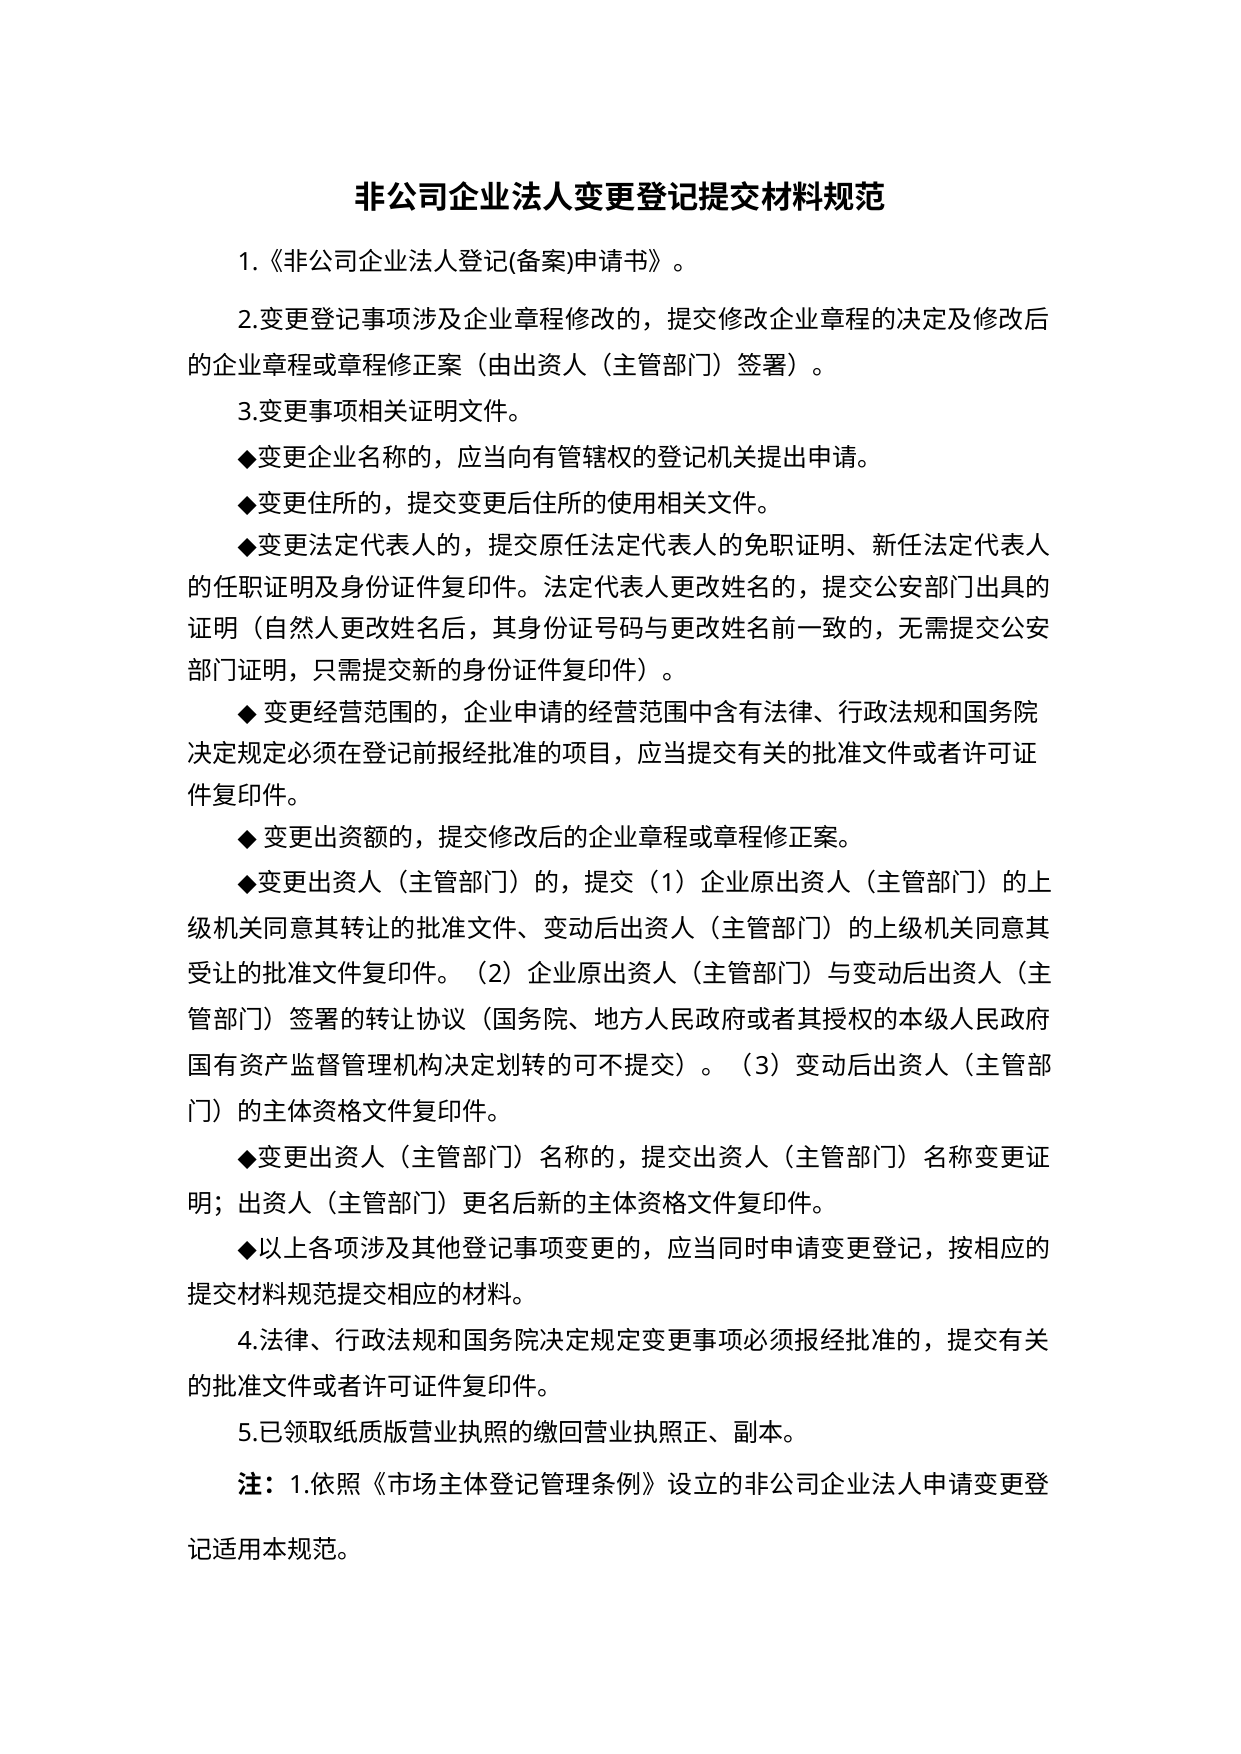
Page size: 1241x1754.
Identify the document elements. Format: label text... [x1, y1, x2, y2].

text 注：1.依照《市场主体登记管理条例》设立的非公司企业法人申请变更登记适用本规范。 [187, 1450, 1053, 1580]
text ◆变更住所的，提交变更后住所的使用相关文件。 [187, 475, 1053, 521]
text 4.法律、行政法规和国务院决定规定变更事项必须报经批准的，提交有关的批准文件或者许可证件复印件。 [187, 1313, 1053, 1404]
text 5.已领取纸质版营业执照的缴回营业执照正、副本。 [187, 1404, 1053, 1450]
text ◆变更出资人（主管部门）的，提交（1）企业原出资人（主管部门）的上级机关同意其转让的批准文件、变动后出资人（主管部门）的上级机关同意其受让的批准文件复印件。（2）企业原出资人（主管部门）与变动后出资人（主管部门）签署的转让协议（国务院、地方人民政府或者其授权的本级人民政府国有资产监督管理机构决定划转的可不提交）。（3）变动后出资人（主管部门）的主体资格文件复印件。 [187, 854, 1053, 1129]
subtitle 非公司企业法人变更登记提交材料规范 [187, 162, 1053, 227]
text ◆变更企业名称的，应当向有管辖权的登记机关提出申请。 [187, 429, 1053, 475]
text ◆ 变更经营范围的，企业申请的经营范围中含有法律、行政法规和国务院决定规定必须在登记前报经批准的项目，应当提交有关的批准文件或者许可证件复印件。 [187, 688, 1053, 813]
text 2.变更登记事项涉及企业章程修改的，提交修改企业章程的决定及修改后的企业章程或章程修正案（由出资人（主管部门）签署）。 [187, 292, 1053, 384]
text 1.《非公司企业法人登记(备案)申请书》。 [187, 227, 1053, 292]
text ◆以上各项涉及其他登记事项变更的，应当同时申请变更登记，按相应的提交材料规范提交相应的材料。 [187, 1221, 1053, 1313]
text ◆变更出资人（主管部门）名称的，提交出资人（主管部门）名称变更证明；出资人（主管部门）更名后新的主体资格文件复印件。 [187, 1129, 1053, 1221]
text 3.变更事项相关证明文件。 [187, 384, 1053, 429]
text ◆变更法定代表人的，提交原任法定代表人的免职证明、新任法定代表人的任职证明及身份证件复印件。法定代表人更改姓名的，提交公安部门出具的证明（自然人更改姓名后，其身份证号码与更改姓名前一致的，无需提交公安部门证明，只需提交新的身份证件复印件）。 [187, 521, 1053, 688]
text ◆ 变更出资额的，提交修改后的企业章程或章程修正案。 [187, 813, 1053, 854]
